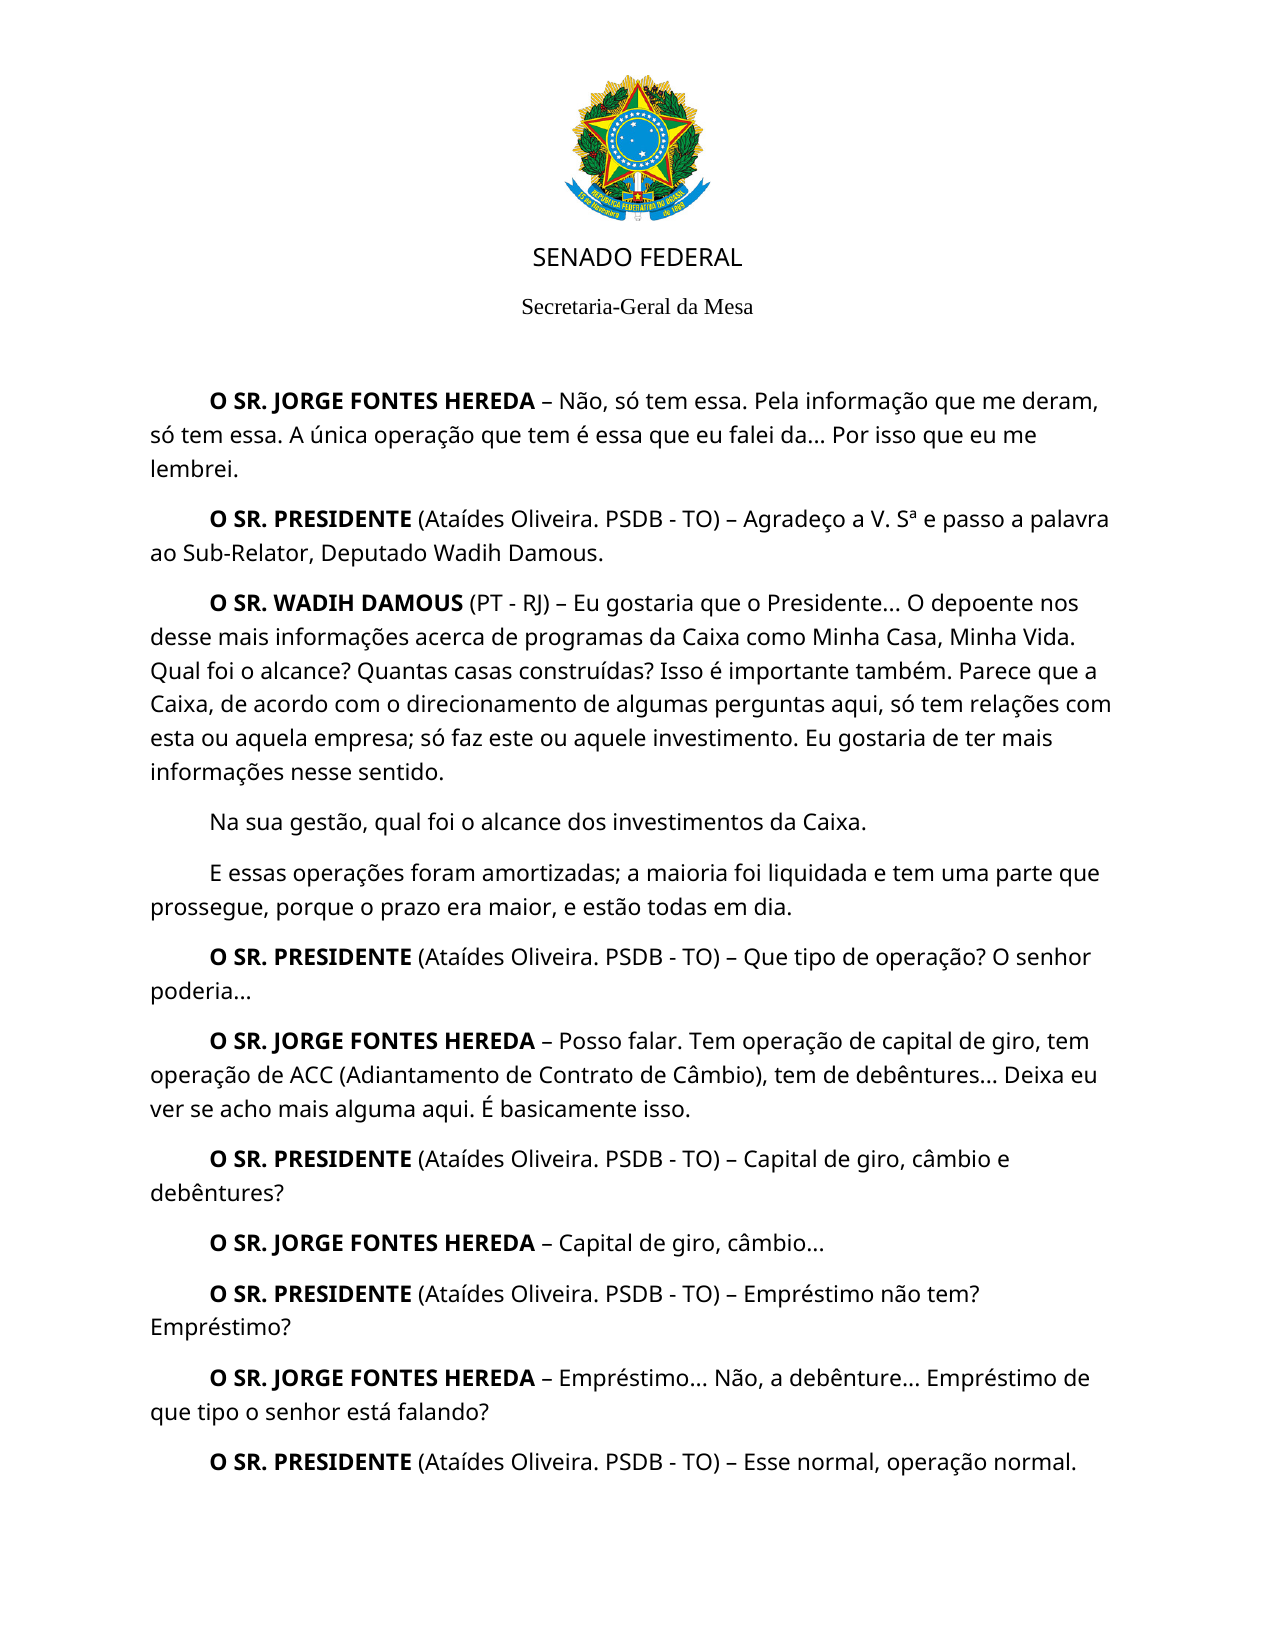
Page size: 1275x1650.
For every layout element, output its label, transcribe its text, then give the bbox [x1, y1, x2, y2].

text O SR. PRESIDENTE (Ataídes Oliveira. PSDB - TO) – Empréstimo não tem? Empréstimo? [150, 1277, 1125, 1342]
text O SR. JORGE FONTES HEREDA – Não, só tem essa. Pela informação que me deram, só tem essa. A única operação que tem é essa que eu falei da... Por isso que eu me lembrei. [150, 385, 1125, 484]
text E essas operações foram amortizadas; a maioria foi liquidada e tem uma parte que prossegue, porque o prazo era maior, e estão todas em dia. [150, 857, 1125, 922]
text O SR. PRESIDENTE (Ataídes Oliveira. PSDB - TO) – Esse normal, operação normal. [150, 1446, 1125, 1477]
text O SR. PRESIDENTE (Ataídes Oliveira. PSDB - TO) – Que tipo de operação? O senhor poderia... [150, 941, 1125, 1006]
text O SR. PRESIDENTE (Ataídes Oliveira. PSDB - TO) – Capital de giro, câmbio e debêntures? [150, 1143, 1125, 1208]
text O SR. JORGE FONTES HEREDA – Empréstimo... Não, a debênture... Empréstimo de que tipo o senhor está falando? [150, 1362, 1125, 1427]
picture [564, 75, 711, 221]
text O SR. WADIH DAMOUS (PT - RJ) – Eu gostaria que o Presidente... O depoente nos desse mais informações acerca de programas da Caixa como Minha Casa, Minha Vida. Qual foi o alcance? Quantas casas construídas? Isso é importante também. Parece que a Caixa, de acordo com o direcionamento de algumas perguntas aqui, só tem relações com esta ou aquela empresa; só faz este ou aquele investimento. Eu gostaria de ter mais informações nesse sentido. [150, 587, 1125, 787]
text O SR. JORGE FONTES HEREDA – Posso falar. Tem operação de capital de giro, tem operação de ACC (Adiantamento de Contrato de Câmbio), tem de debêntures... Deixa eu ver se acho mais alguma aqui. É basicamente isso. [150, 1025, 1125, 1124]
text O SR. JORGE FONTES HEREDA – Capital de giro, câmbio... [150, 1227, 1125, 1258]
text Na sua gestão, qual foi o alcance dos investimentos da Caixa. [150, 806, 1125, 837]
text O SR. PRESIDENTE (Ataídes Oliveira. PSDB - TO) – Agradeço a V. Sª e passo a palavra ao Sub-Relator, Deputado Wadih Damous. [150, 503, 1125, 568]
